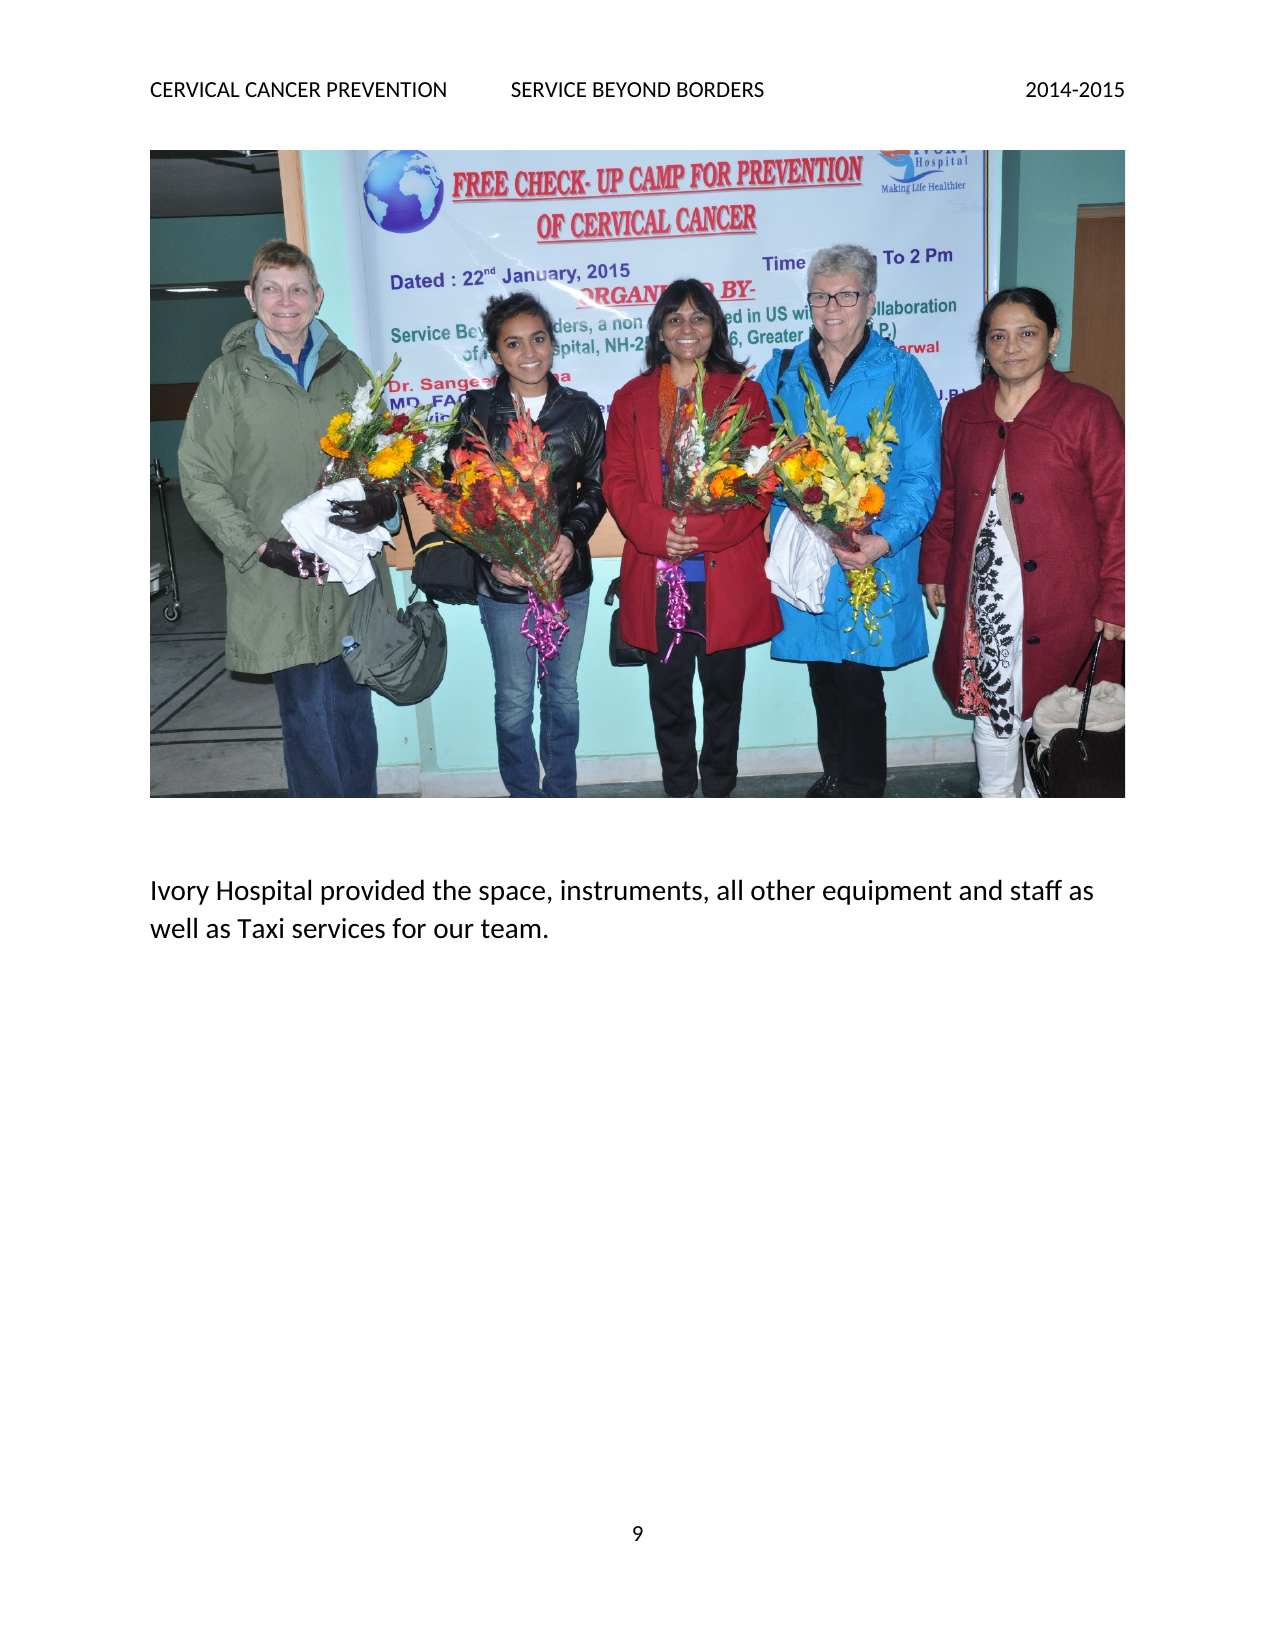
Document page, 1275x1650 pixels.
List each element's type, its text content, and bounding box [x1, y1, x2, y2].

picture [150, 150, 1125, 798]
text Ivory Hospital provided the space, instruments, all other equipment and staff as well as Taxi services for our team. [150, 872, 1125, 946]
